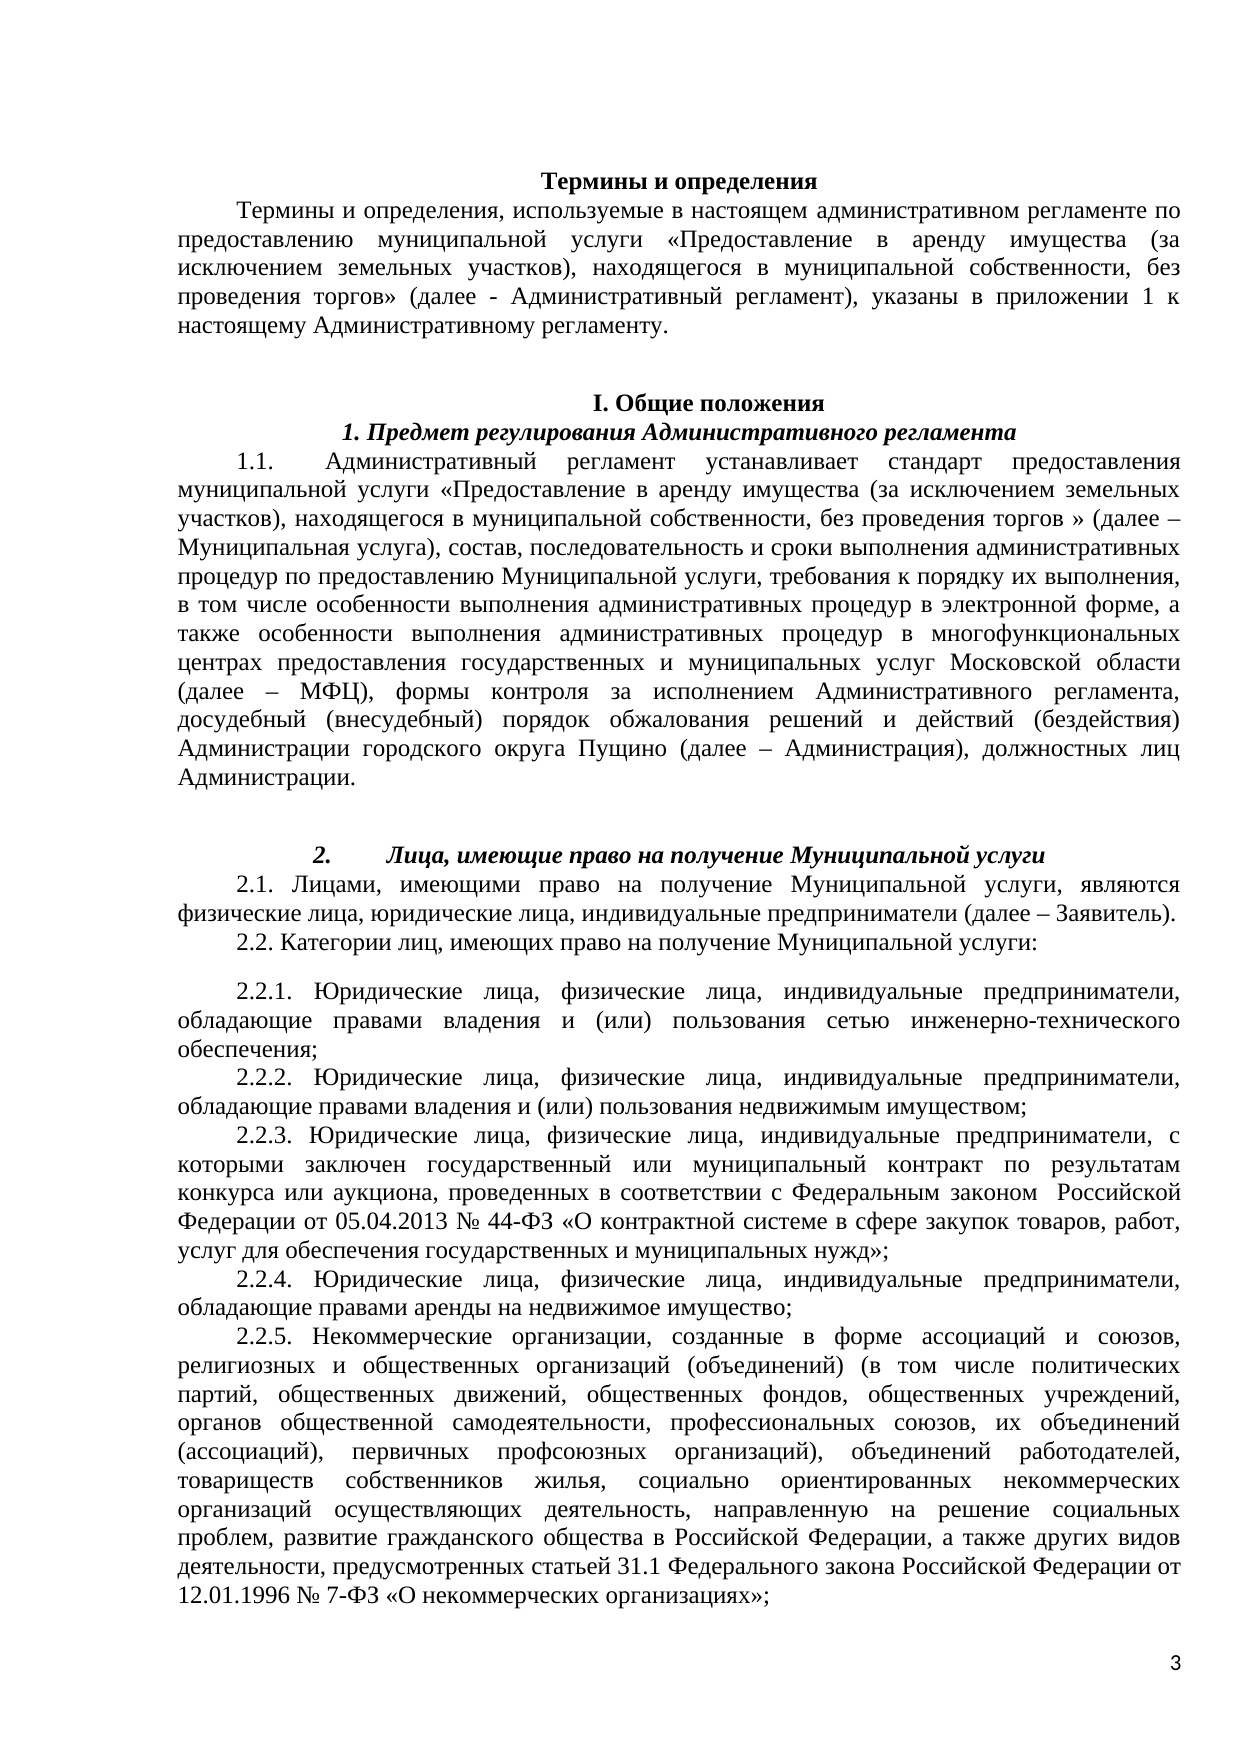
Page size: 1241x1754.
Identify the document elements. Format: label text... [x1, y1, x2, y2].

text 2.2.2. Юридические лица, физические лица, индивидуальные предприниматели, обладающие правами владения и (или) пользования недвижимым имуществом; [177, 1062, 1181, 1120]
text Термины и определения [177, 166, 1181, 195]
text Лица, имеющие право на получение Муниципальной услуги [177, 840, 1181, 869]
list 2.1. Лицами, имеющими право на получение Муниципальной услуги, являются физические лица, юридические лица, индивидуальные предприниматели (далее – Заявитель). [177, 869, 1181, 927]
text 2.2.5. Некоммерческие организации, созданные в форме ассоциаций и союзов, религиозных и общественных организаций (объединений) (в том числе политических партий, общественных движений, общественных фондов, общественных учреждений, органов общественной самодеятельности, профессиональных союзов, их объединений (ассоциаций), первичных профсоюзных организаций), объединений работодателей, товариществ собственников жилья, социально ориентированных некоммерческих организаций осуществляющих деятельность, направленную на решение социальных проблем, развитие гражданского общества в Российской Федерации, а также других видов деятельности, предусмотренных статьей 31.1 Федерального закона Российской Федерации от 12.01.1996 № 7-ФЗ «О некоммерческих организациях»; [177, 1321, 1181, 1609]
list 1. Предмет регулирования Административного регламента [177, 417, 1181, 446]
text Административный регламент устанавливает стандарт предоставления муниципальной услуги «Предоставление в аренду имущества (за исключением земельных участков), находящегося в муниципальной собственности, без проведения торгов » (далее – Муниципальная услуга), состав, последовательность и сроки выполнения административных процедур по предоставлению Муниципальной услуги, требования к порядку их выполнения, в том числе особенности выполнения административных процедур в электронной форме, а также особенности выполнения административных процедур в многофункциональных центрах предоставления государственных и муниципальных услуг Московской области (далее – МФЦ), формы контроля за исполнением Административного регламента, досудебный (внесудебный) порядок обжалования решений и действий (бездействия) Администрации городского округа Пущино (далее – Администрация), должностных лиц Администрации. [177, 446, 1181, 791]
text 2.2.4. Юридические лица, физические лица, индивидуальные предприниматели, обладающие правами аренды на недвижимое имущество; [177, 1264, 1181, 1321]
text 2.2.1. Юридические лица, физические лица, индивидуальные предприниматели, обладающие правами владения и (или) пользования сетью инженерно-технического обеспечения; [177, 976, 1181, 1062]
text 2.2.3. Юридические лица, физические лица, индивидуальные предприниматели, с которыми заключен государственный или муниципальный контракт по результатам конкурса или аукциона, проведенных в соответствии с Федеральным законом Российской Федерации от 05.04.2013 № 44-ФЗ «О контрактной системе в сфере закупок товаров, работ, услуг для обеспечения государственных и муниципальных нужд»; [177, 1120, 1181, 1264]
list 2.2. Категории лиц, имеющих право на получение Муниципальной услуги: [177, 927, 1181, 955]
list Термины и определения, используемые в настоящем административном регламенте по предоставлению муниципальной услуги «Предоставление в аренду имущества (за исключением земельных участков), находящегося в муниципальной собственности, без проведения торгов» (далее - Административный регламент), указаны в приложении 1 к настоящему Административному регламенту. [177, 195, 1181, 339]
text I. Общие положения [177, 388, 1181, 417]
